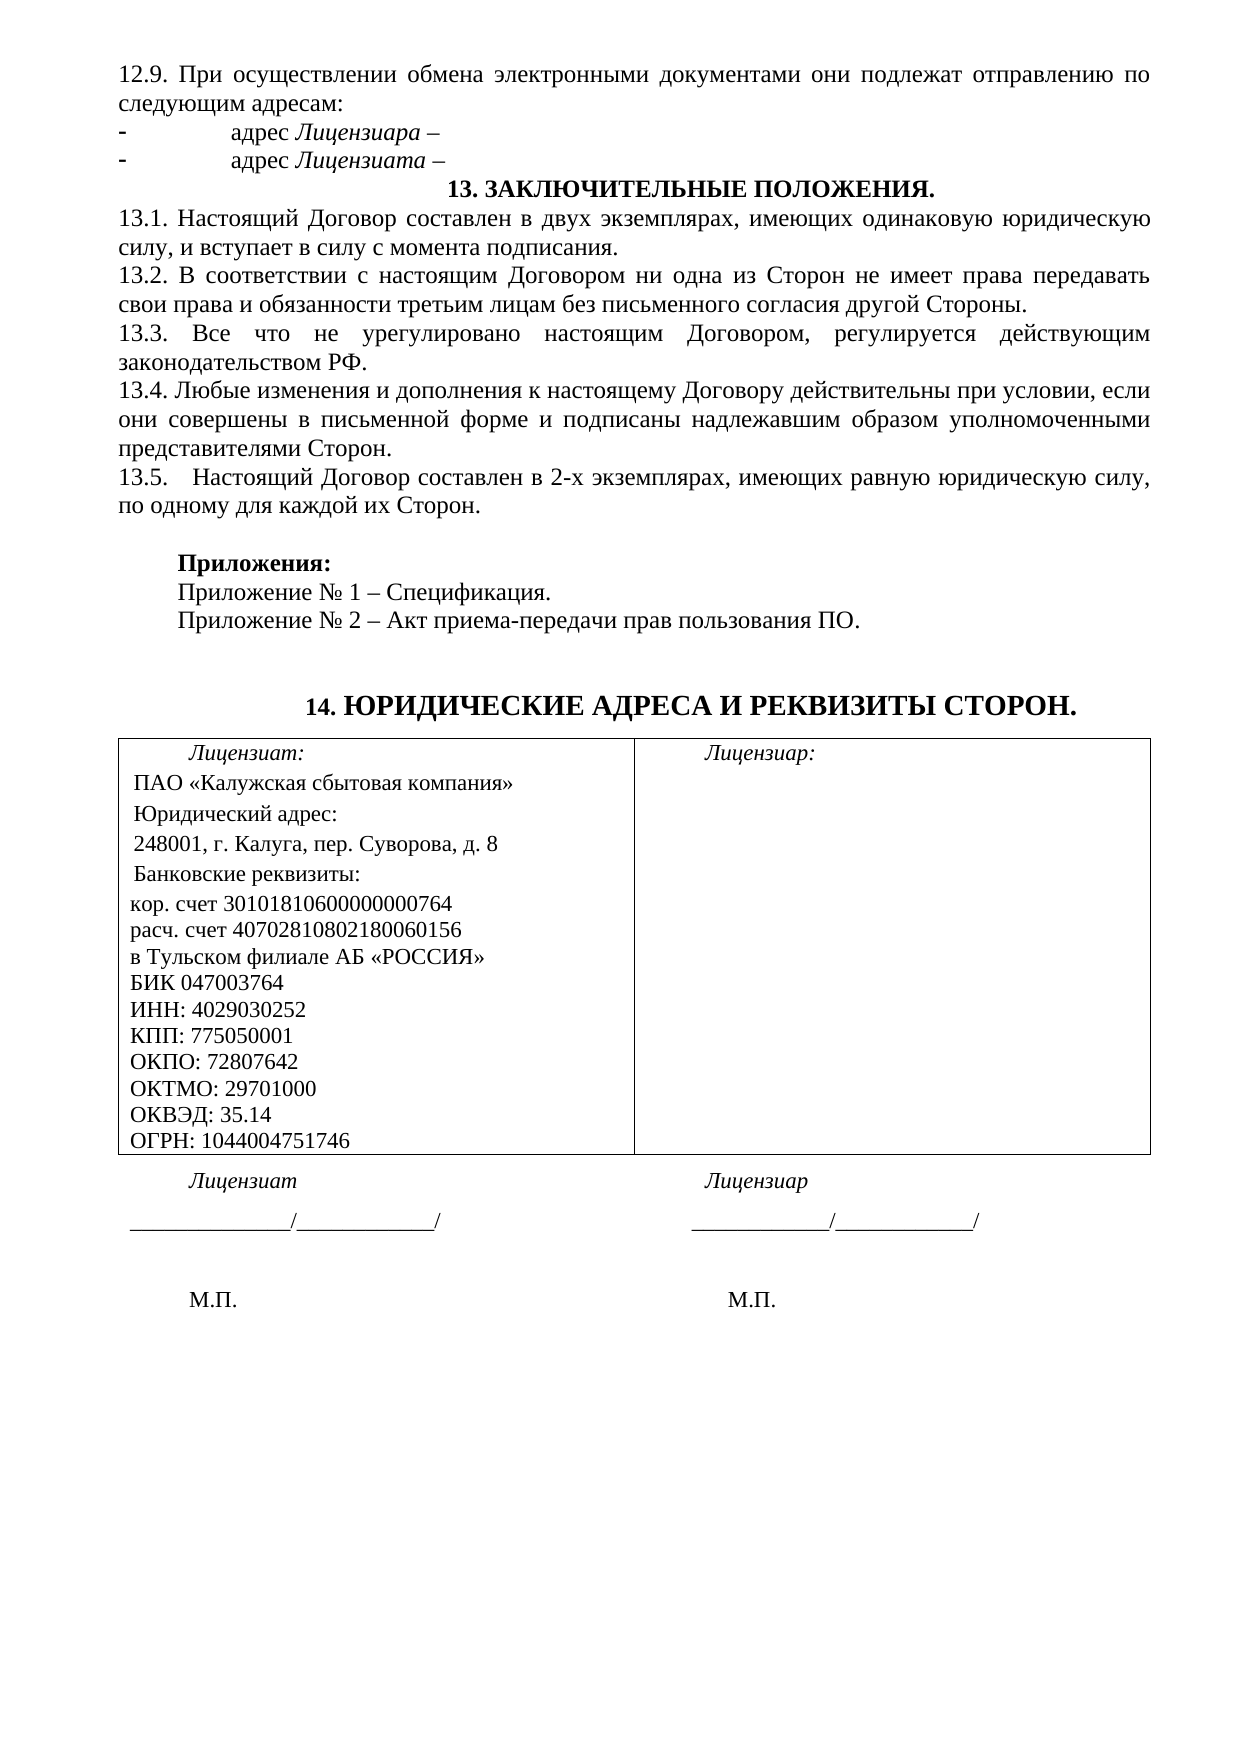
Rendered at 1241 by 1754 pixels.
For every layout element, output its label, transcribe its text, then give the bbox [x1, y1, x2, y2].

text Приложения: [118, 548, 1152, 577]
text 12.9. При осуществлении обмена электронными документами они подлежат отправлению по следующим адресам: [118, 59, 1152, 117]
table_cell Лицензиар ____________/____________/ М.П. [635, 1155, 1150, 1329]
table_header Лицензиат: ПАО «Калужская сбытовая компания» Юридический адрес: 248001, г. Калуга, пер. Суворова, д. 8 Банковские реквизиты: кор. cчет 30101810600000000764 расч. cчет 40702810802180060156 в Тульском филиале АБ «РОССИЯ» БИК 047003764 ИНН: 4029030252 КПП: 775050001 ОКПО: 72807642 ОКТМО: 29701000 ОКВЭД: 35.14 ОГРН: 1044004751746 [119, 739, 634, 1154]
text Приложение № 1 – Спецификация. [118, 577, 1152, 605]
text 13.1. Настоящий Договор составлен в двух экземплярах, имеющих одинаковую юридическую силу, и вступает в силу с момента подписания. [118, 203, 1152, 260]
table_header Лицензиар: [635, 739, 1150, 1154]
text 13.3. Все что не урегулировано настоящим Договором, регулируется действующим законодательством РФ. [118, 318, 1152, 375]
text Приложение № 2 – Акт приема-передачи прав пользования ПО. [118, 605, 1152, 634]
text 13.4. Любые изменения и дополнения к настоящему Договору действительны при условии, если они совершены в письменной форме и подписаны надлежавшим образом уполномоченными представителями Сторон. [118, 375, 1152, 462]
text 13. ЗАКЛЮЧИТЕЛЬНЫЕ ПОЛОЖЕНИЯ. [231, 174, 1152, 203]
text 14. ЮРИДИЧЕСКИЕ АДРЕСА И РЕКВИЗИТЫ СТОРОН. [231, 688, 1152, 721]
list адрес Лицензиата – [118, 145, 1152, 174]
table_cell Лицензиат ______________/____________/ М.П. [119, 1155, 634, 1329]
list Настоящий Договор составлен в 2-х экземплярах, имеющих равную юридическую силу, по одному для каждой их Сторон. [118, 462, 1152, 519]
text 13.2. В соответствии с настоящим Договором ни одна из Сторон не имеет права передавать свои права и обязанности третьим лицам без письменного согласия другой Стороны. [118, 260, 1152, 318]
list адрес Лицензиара – [118, 117, 1152, 145]
